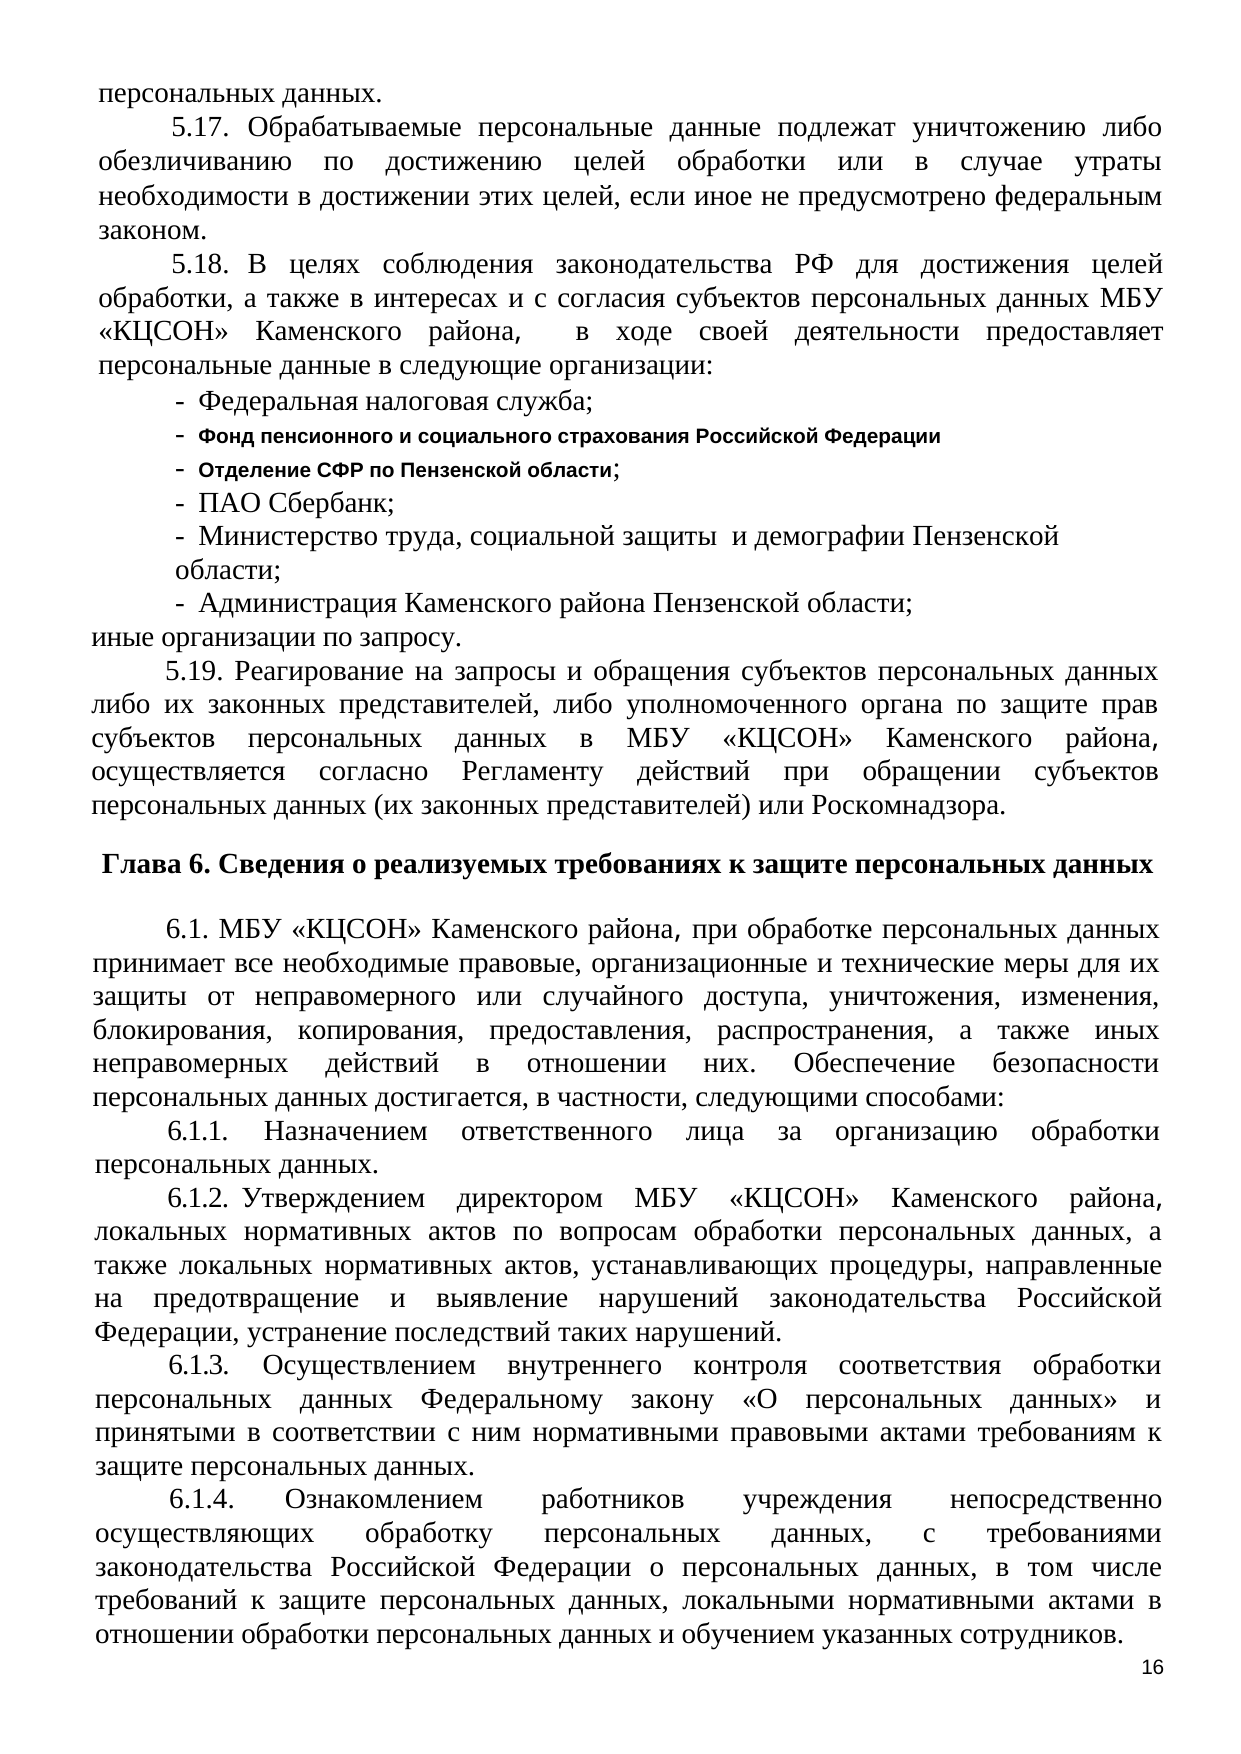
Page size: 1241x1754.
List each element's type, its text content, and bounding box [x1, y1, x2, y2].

list В целях соблюдения законодательства РФ для достижения целей обработки, а также в интересах и с согласия субъектов персональных данных МБУ «КЦСОН» Каменского района, в ходе своей деятельности предоставляет персональные данные в следующие организации: [98, 247, 1164, 381]
text 6.1.1. Назначением ответственного лица за организацию обработки персональных данных. [94, 1113, 1161, 1180]
list Фонд пенсионного и социального страхования Российской Федерации [175, 417, 1164, 450]
text 6.1.2. Утверждением директором МБУ «КЦСОН» Каменского района, локальных нормативных актов по вопросам обработки персональных данных, а также локальных нормативных актов, устанавливающих процедуры, направленные на предотвращение и выявление нарушений законодательства Российской Федерации, устранение последствий таких нарушений. [94, 1180, 1163, 1348]
text Глава 6. Сведения о реализуемых требованиях к защите персональных данных [91, 846, 1164, 879]
text 6.1.3. Осуществлением внутреннего контроля соответствия обработки персональных данных Федеральному закону «О персональных данных» и принятыми в соответствии с ним нормативными правовыми актами требованиям к защите персональных данных. [95, 1348, 1162, 1482]
list Обрабатываемые персональные данные подлежат уничтожению либо обезличиванию по достижению целей обработки или в случае утраты необходимости в достижении этих целей, если иное не предусмотрено федеральным законом. [98, 109, 1163, 247]
list Министерство труда, социальной защиты и демографии Пензенской области; [175, 519, 1164, 586]
list Ознакомлением работников учреждения непосредственно осуществляющих обработку персональных данных, с требованиями законодательства Российской Федерации о персональных данных, в том числе требований к защите персональных данных, локальными нормативными актами в отношении обработки персональных данных и обучением указанных сотрудников. [95, 1482, 1163, 1650]
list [98, 75, 1161, 109]
list Администрация Каменского района Пензенской области; [175, 586, 1164, 619]
text 6.1. МБУ «КЦСОН» Каменского района, при обработке персональных данных принимает все необходимые правовые, организационные и технические меры для их защиты от неправомерного или случайного доступа, уничтожения, изменения, блокирования, копирования, предоставления, распространения, а также иных неправомерных действий в отношении них. Обеспечение безопасности персональных данных достигается, в частности, следующими способами: [92, 912, 1160, 1113]
text иные организации по запросу. [91, 619, 1159, 653]
list ПАО Сбербанк; [175, 485, 1164, 519]
list Федеральная налоговая служба; [175, 383, 1164, 417]
text 5.19. Реагирование на запросы и обращения субъектов персональных данных либо их законных представителей, либо уполномоченного органа по защите прав субъектов персональных данных в МБУ «КЦСОН» Каменского района, осуществляется согласно Регламенту действий при обращении субъектов персональных данных (их законных представителей) или Роскомнадзора. [91, 653, 1159, 821]
list Отделение СФР по Пензенской области; [175, 450, 1164, 484]
